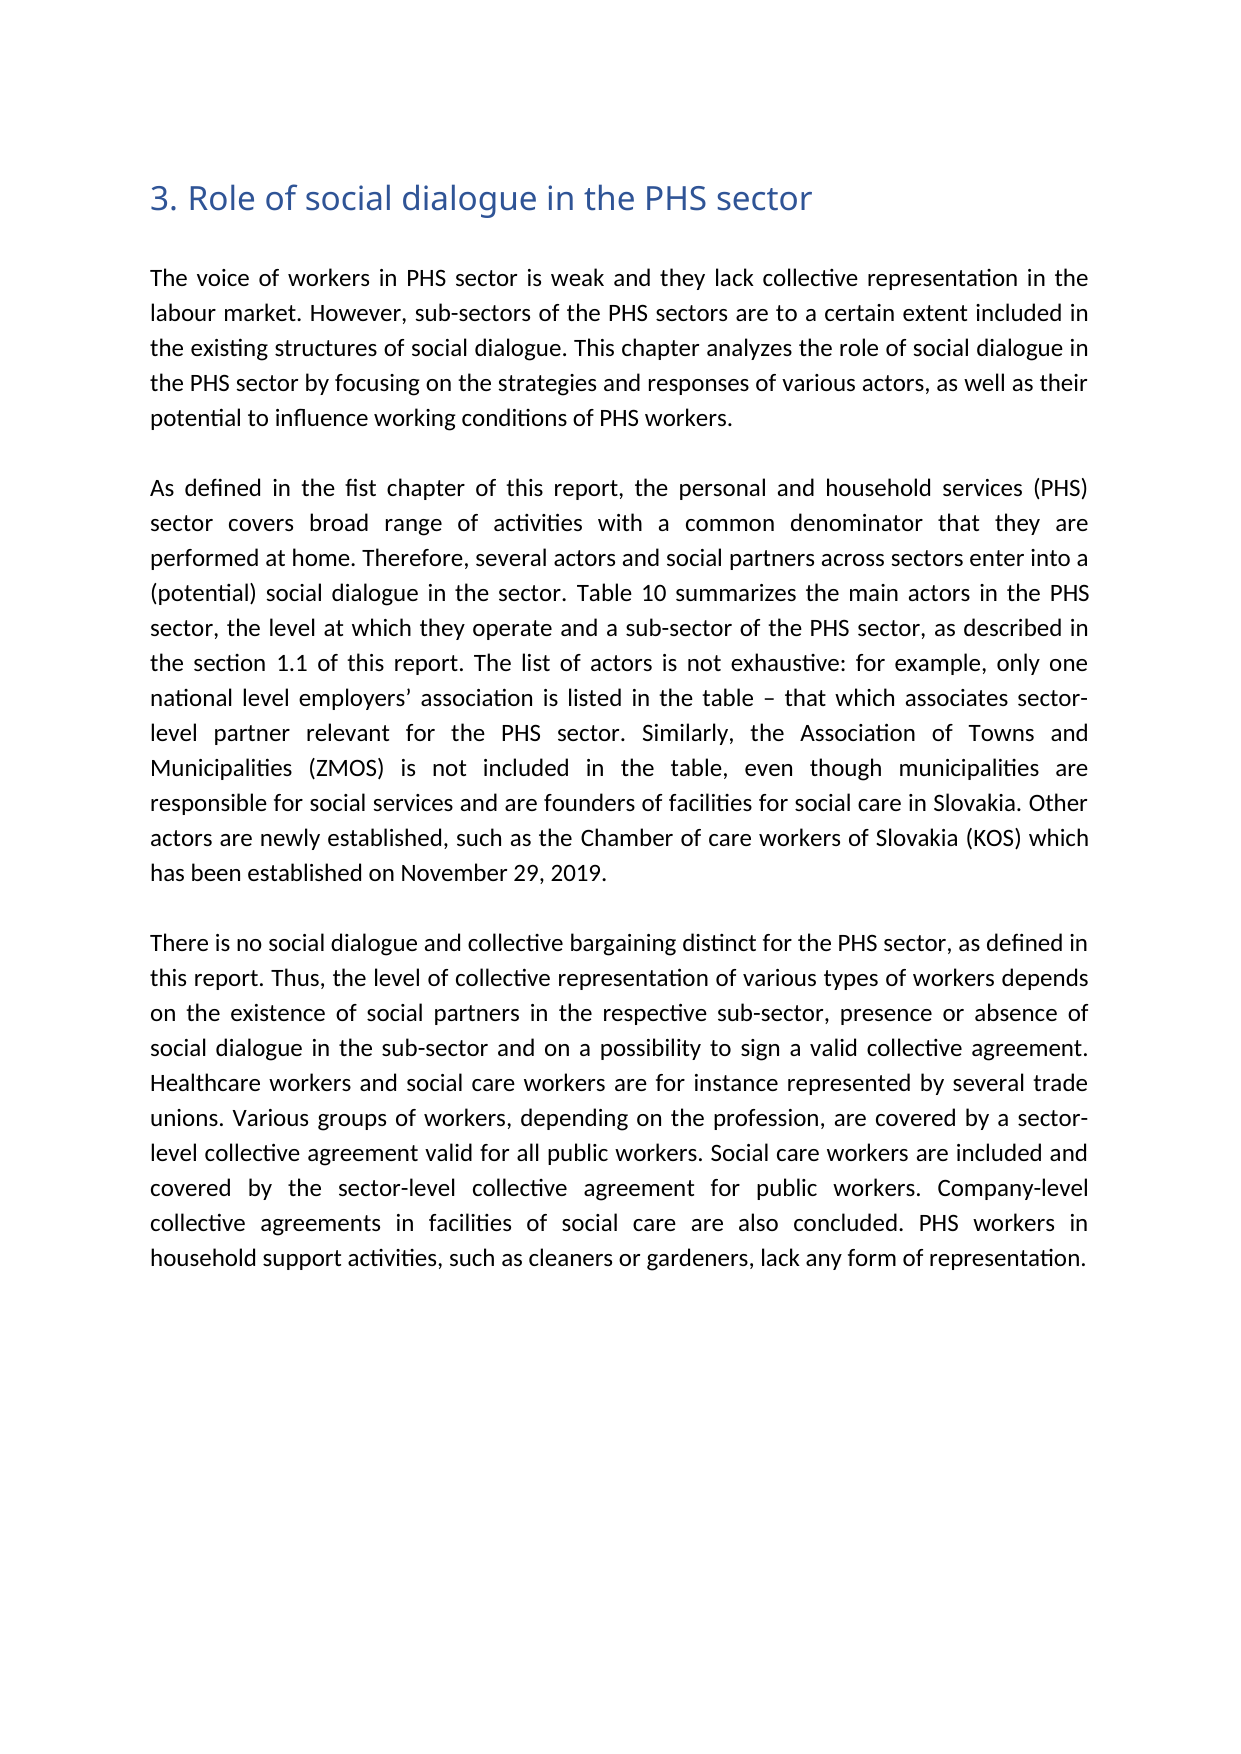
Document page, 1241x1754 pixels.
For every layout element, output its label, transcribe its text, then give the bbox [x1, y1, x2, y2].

subtitle Role of social dialogue in the PHS sector [150, 175, 1090, 220]
text There is no social dialogue and collective bargaining distinct for the PHS sector, as defined in this report. Thus, the level of collective representation of various types of workers depends on the existence of social partners in the respective sub-sector, presence or absence of social dialogue in the sub-sector and on a possibility to sign a valid collective agreement. Healthcare workers and social care workers are for instance represented by several trade unions. Various groups of workers, depending on the profession, are covered by a sector-level collective agreement valid for all public workers. Social care workers are included and covered by the sector-level collective agreement for public workers. Company-level collective agreements in facilities of social care are also concluded. PHS workers in household support activities, such as cleaners or gardeners, lack any form of representation. [150, 927, 1090, 1273]
text The voice of workers in PHS sector is weak and they lack collective representation in the labour market. However, sub-sectors of the PHS sectors are to a certain extent included in the existing structures of social dialogue. This chapter analyzes the role of social dialogue in the PHS sector by focusing on the strategies and responses of various actors, as well as their potential to influence working conditions of PHS workers. [150, 262, 1090, 433]
text As defined in the fist chapter of this report, the personal and household services (PHS) sector covers broad range of activities with a common denominator that they are performed at home. Therefore, several actors and social partners across sectors enter into a (potential) social dialogue in the sector. Table 10 summarizes the main actors in the PHS sector, the level at which they operate and a sub-sector of the PHS sector, as described in the section 1.1 of this report. The list of actors is not exhaustive: for example, only one national level employers’ association is listed in the table – that which associates sector-level partner relevant for the PHS sector. Similarly, the Association of Towns and Municipalities (ZMOS) is not included in the table, even though municipalities are responsible for social services and are founders of facilities for social care in Slovakia. Other actors are newly established, such as the Chamber of care workers of Slovakia (KOS) which has been established on November 29, 2019. [150, 472, 1090, 888]
